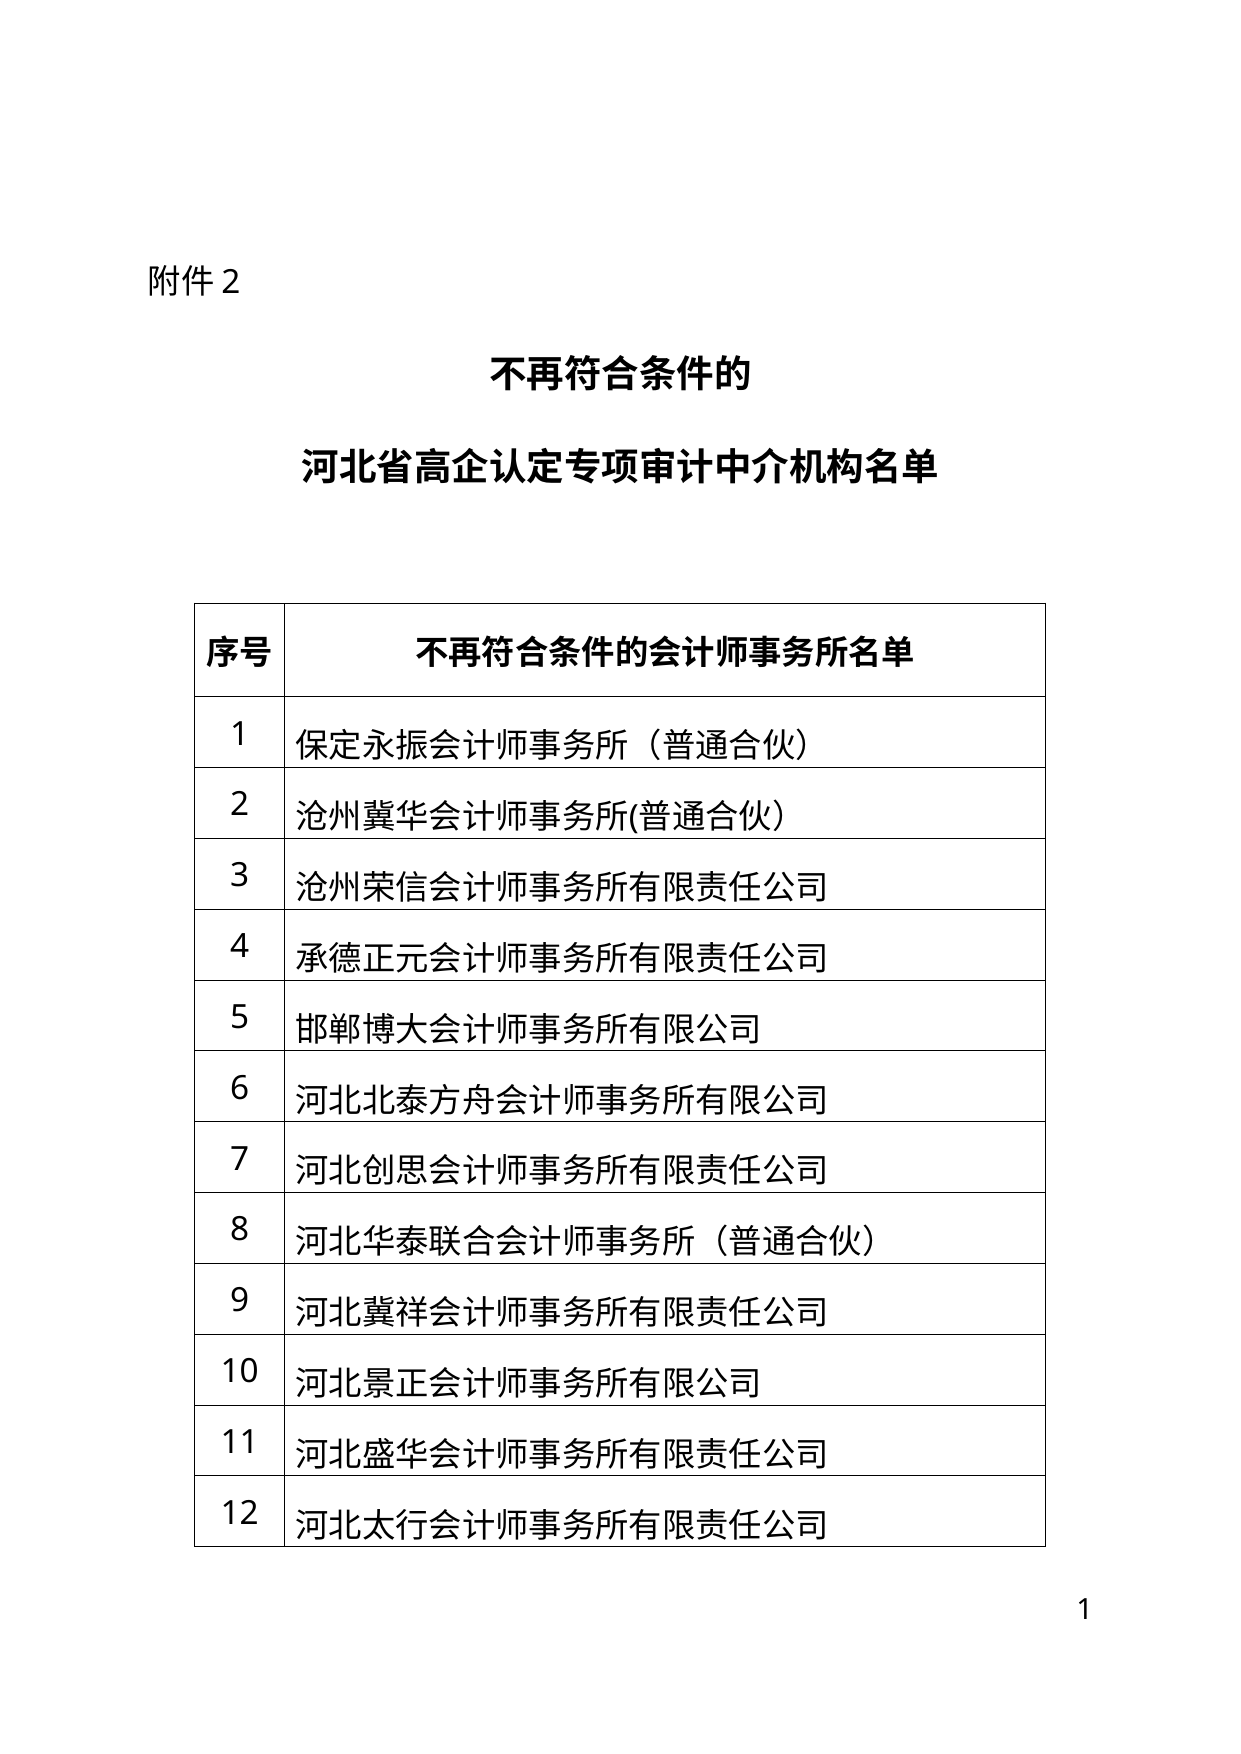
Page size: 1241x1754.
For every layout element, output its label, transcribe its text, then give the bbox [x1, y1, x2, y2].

text 不再符合条件的 [148, 325, 1092, 418]
table_cell 邯郸博大会计师事务所有限公司 [285, 981, 1045, 1050]
table_cell 4 [195, 910, 284, 979]
table_cell 5 [195, 981, 284, 1050]
table_cell 2 [195, 768, 284, 838]
table_header 不再符合条件的会计师事务所名单 [285, 604, 1045, 696]
table_cell 河北景正会计师事务所有限公司 [285, 1335, 1045, 1404]
table_cell 河北华泰联合会计师事务所（普通合伙） [285, 1193, 1045, 1263]
text 附件2 [148, 233, 1092, 325]
table_cell 10 [195, 1335, 284, 1404]
table_cell 3 [195, 839, 284, 909]
table_cell 河北北泰方舟会计师事务所有限公司 [285, 1051, 1045, 1121]
table_cell 河北冀祥会计师事务所有限责任公司 [285, 1264, 1045, 1334]
table_cell 河北创思会计师事务所有限责任公司 [285, 1122, 1045, 1192]
table_cell 沧州荣信会计师事务所有限责任公司 [285, 839, 1045, 909]
text 河北省高企认定专项审计中介机构名单 [148, 418, 1092, 510]
table_cell 沧州冀华会计师事务所(普通合伙） [285, 768, 1045, 838]
table_cell 12 [195, 1476, 284, 1546]
table_cell 8 [195, 1193, 284, 1263]
table_cell 1 [195, 697, 284, 767]
table_cell 承德正元会计师事务所有限责任公司 [285, 910, 1045, 979]
table_cell 河北盛华会计师事务所有限责任公司 [285, 1406, 1045, 1475]
table_cell 保定永振会计师事务所（普通合伙） [285, 697, 1045, 767]
table_cell 河北太行会计师事务所有限责任公司 [285, 1476, 1045, 1546]
table_header 序号 [195, 604, 284, 696]
table_cell 6 [195, 1051, 284, 1121]
table_cell 7 [195, 1122, 284, 1192]
table_cell 11 [195, 1406, 284, 1475]
table_cell 9 [195, 1264, 284, 1334]
